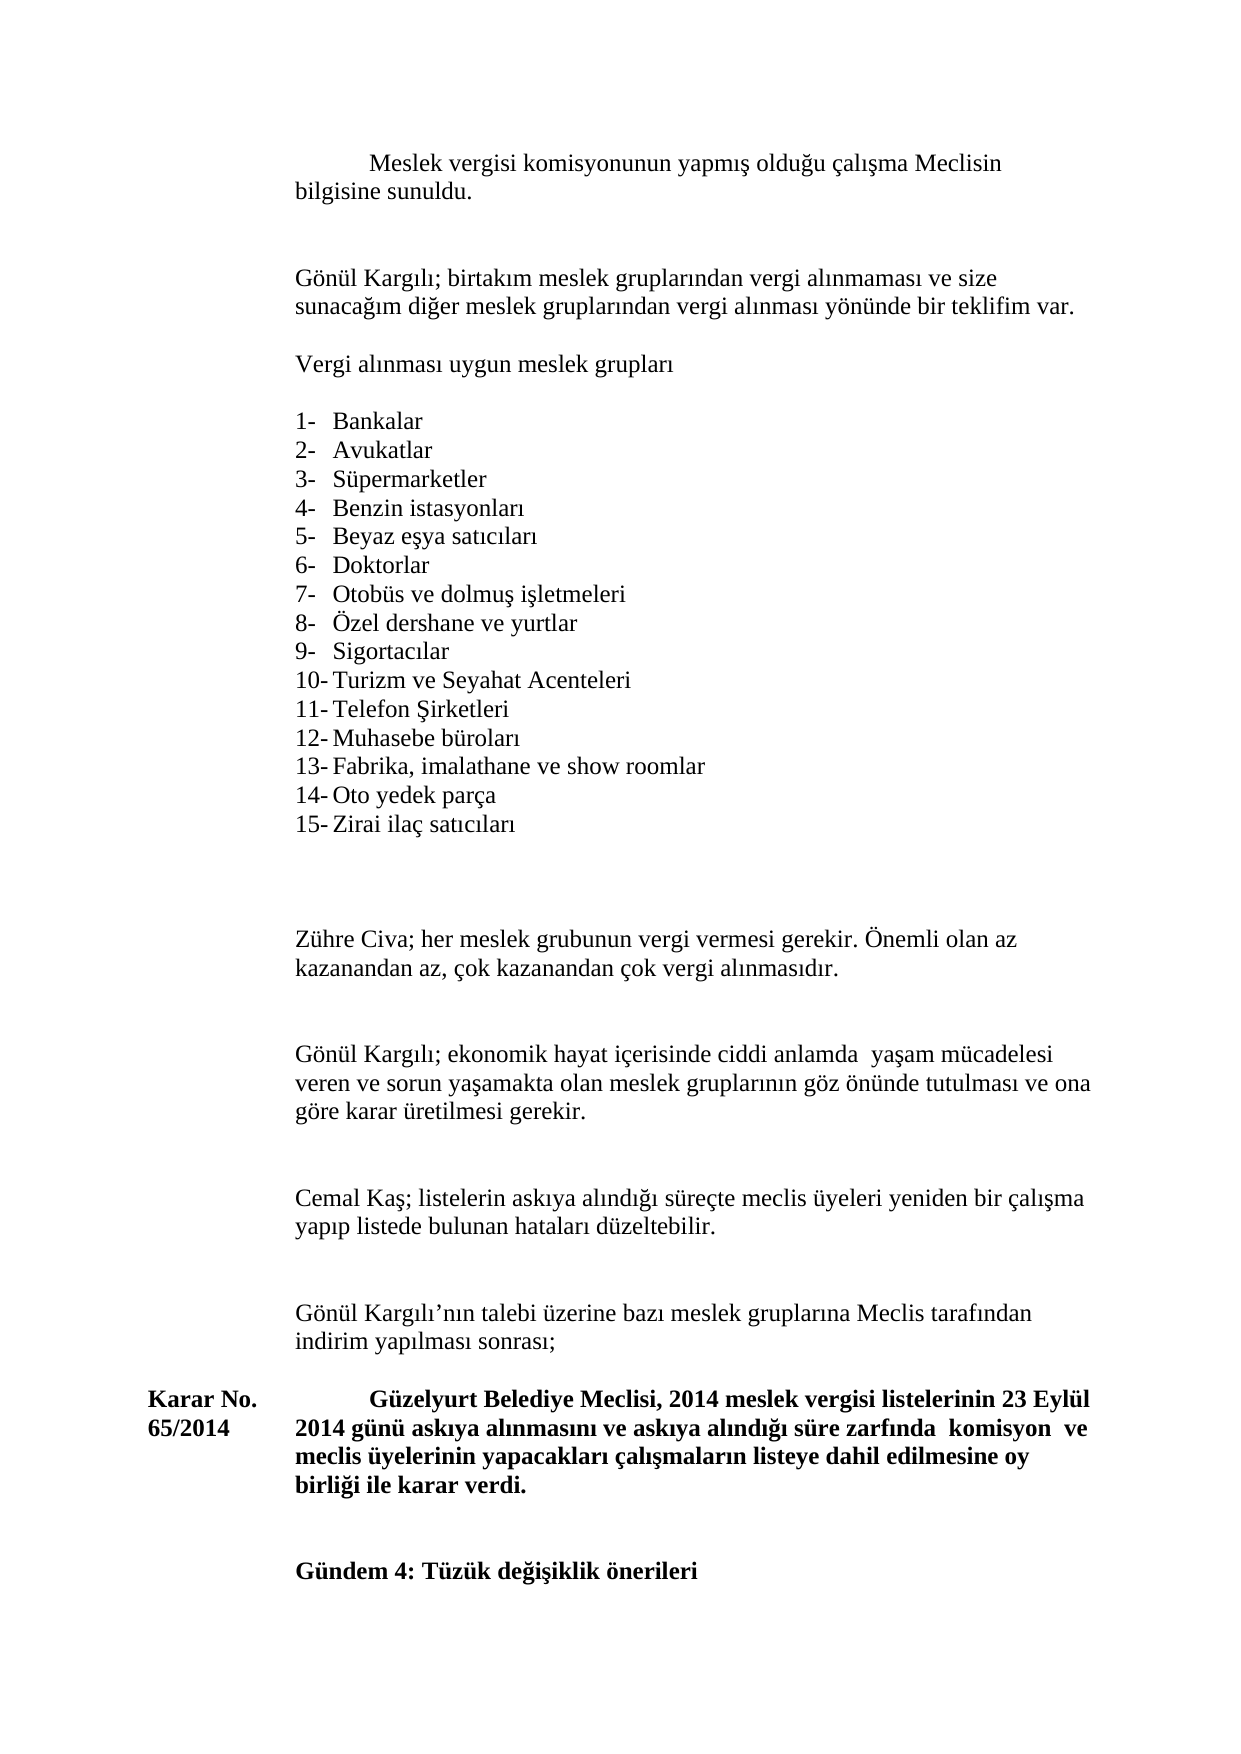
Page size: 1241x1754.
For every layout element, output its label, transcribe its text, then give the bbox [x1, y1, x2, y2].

list Özel dershane ve yurtlar [295, 608, 1093, 636]
text Vergi alınması uygun meslek grupları [295, 349, 1093, 378]
list Turizm ve Seyahat Acenteleri [295, 665, 1093, 694]
text Meslek vergisi komisyonunun yapmış olduğu çalışma Meclisin bilgisine sunuldu. [295, 148, 1093, 205]
list Benzin istasyonları [295, 493, 1093, 521]
list Zirai ilaç satıcıları [295, 809, 1093, 838]
list Süpermarketler [295, 464, 1093, 493]
list Otobüs ve dolmuş işletmeleri [295, 579, 1093, 608]
text Cemal Kaş; listelerin askıya alındığı süreçte meclis üyeleri yeniden bir çalışma yapıp listede bulunan hataları düzeltebilir. [148, 1183, 1093, 1240]
text Gündem 4: Tüzük değişiklik önerileri [148, 1556, 1093, 1585]
list Muhasebe büroları [295, 723, 1093, 751]
text Gönül Kargılı; birtakım meslek gruplarından vergi alınmaması ve size sunacağım diğer meslek gruplarından vergi alınması yönünde bir teklifim var. [295, 263, 1093, 320]
text Gönül Kargılı; ekonomik hayat içerisinde ciddi anlamda yaşam mücadelesi veren ve sorun yaşamakta olan meslek gruplarının göz önünde tutulması ve ona göre karar üretilmesi gerekir. [148, 1039, 1093, 1125]
text 65/2014 2014 günü askıya alınmasını ve askıya alındığı süre zarfında komisyon ve meclis üyelerinin yapacakları çalışmaların listeye dahil edilmesine oy birliği ile karar verdi. [148, 1413, 1093, 1499]
list Oto yedek parça [295, 780, 1093, 809]
text Gönül Kargılı’nın talebi üzerine bazı meslek gruplarına Meclis tarafından indirim yapılması sonrası; [148, 1298, 1093, 1355]
list Doktorlar [295, 550, 1093, 579]
list Fabrika, imalathane ve show roomlar [295, 751, 1093, 780]
list Telefon Şirketleri [295, 694, 1093, 723]
list Beyaz eşya satıcıları [295, 521, 1093, 550]
list Bankalar [295, 406, 1093, 435]
list Sigortacılar [295, 636, 1093, 665]
list Avukatlar [295, 435, 1093, 464]
text Karar No. Güzelyurt Belediye Meclisi, 2014 meslek vergisi listelerinin 23 Eylül [148, 1384, 1093, 1413]
text Zühre Civa; her meslek grubunun vergi vermesi gerekir. Önemli olan az kazanandan az, çok kazanandan çok vergi alınmasıdır. [148, 924, 1093, 981]
